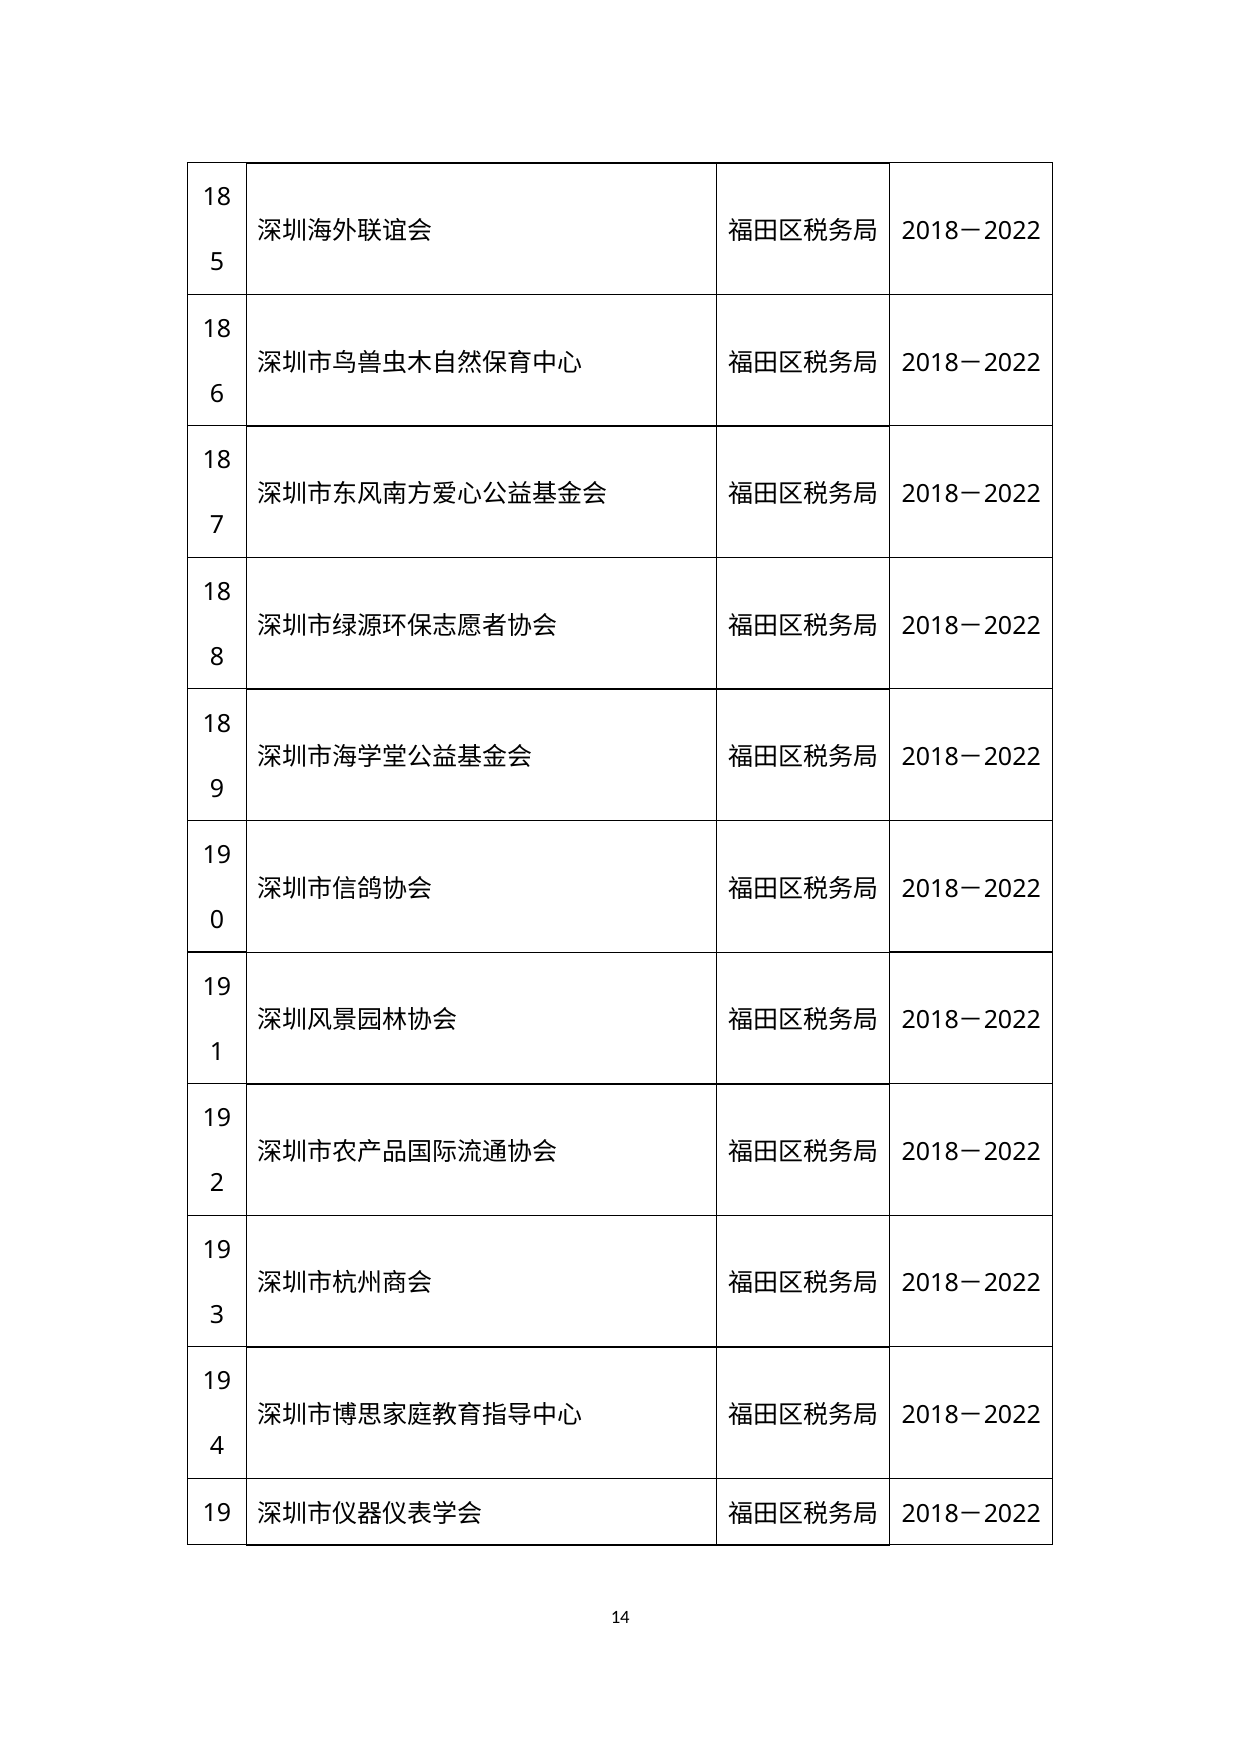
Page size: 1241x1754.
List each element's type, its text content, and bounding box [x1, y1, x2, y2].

table_cell 185 [188, 163, 246, 293]
table_cell 2018－2022 [890, 163, 1052, 293]
table_cell 深圳市鸟兽虫木自然保育中心 [247, 295, 716, 425]
table_cell 福田区税务局 [717, 690, 889, 820]
table_cell 福田区税务局 [717, 1479, 889, 1544]
table_cell 深圳市东风南方爱心公益基金会 [247, 427, 716, 557]
table_cell 189 [188, 689, 246, 820]
table_cell 2018－2022 [890, 1347, 1052, 1478]
table_cell 福田区税务局 [717, 295, 889, 425]
table_cell 2018－2022 [890, 1084, 1052, 1214]
table_cell 2018－2022 [890, 821, 1052, 951]
table_cell 福田区税务局 [717, 1216, 889, 1346]
table_cell 194 [188, 1347, 246, 1478]
table_cell 福田区税务局 [717, 427, 889, 557]
table_cell 193 [188, 1216, 246, 1346]
table_cell 192 [188, 1084, 246, 1214]
table_cell 深圳市博思家庭教育指导中心 [247, 1348, 716, 1478]
table_cell 2018－2022 [890, 689, 1052, 820]
table_cell 福田区税务局 [717, 953, 889, 1083]
table_cell 福田区税务局 [717, 558, 889, 688]
table_cell 187 [188, 426, 246, 557]
table_cell 福田区税务局 [717, 1348, 889, 1478]
table_cell 2018－2022 [890, 1216, 1052, 1346]
table_cell 深圳海外联谊会 [247, 164, 716, 293]
table_cell 福田区税务局 [717, 821, 889, 951]
table_cell 2018－2022 [890, 295, 1052, 425]
table_cell 2018－2022 [890, 953, 1052, 1083]
table_cell 2018－2022 [890, 426, 1052, 557]
table_cell 190 [188, 821, 246, 951]
table_cell 2018－2022 [890, 1479, 1052, 1544]
table_cell 深圳风景园林协会 [247, 953, 716, 1083]
table_cell 深圳市信鸽协会 [247, 821, 716, 951]
table_cell 福田区税务局 [717, 1085, 889, 1214]
table_cell 186 [188, 295, 246, 425]
table_cell 2018－2022 [890, 558, 1052, 688]
table_cell 191 [188, 953, 246, 1083]
table_cell 188 [188, 558, 246, 688]
table_cell 深圳市杭州商会 [247, 1216, 716, 1346]
table_cell 深圳市农产品国际流通协会 [247, 1085, 716, 1214]
table_cell 福田区税务局 [717, 164, 889, 293]
table_cell 195 [188, 1479, 246, 1544]
table_cell 深圳市海学堂公益基金会 [247, 690, 716, 820]
table_cell 深圳市绿源环保志愿者协会 [247, 558, 716, 688]
table_cell 深圳市仪器仪表学会 [247, 1479, 716, 1544]
